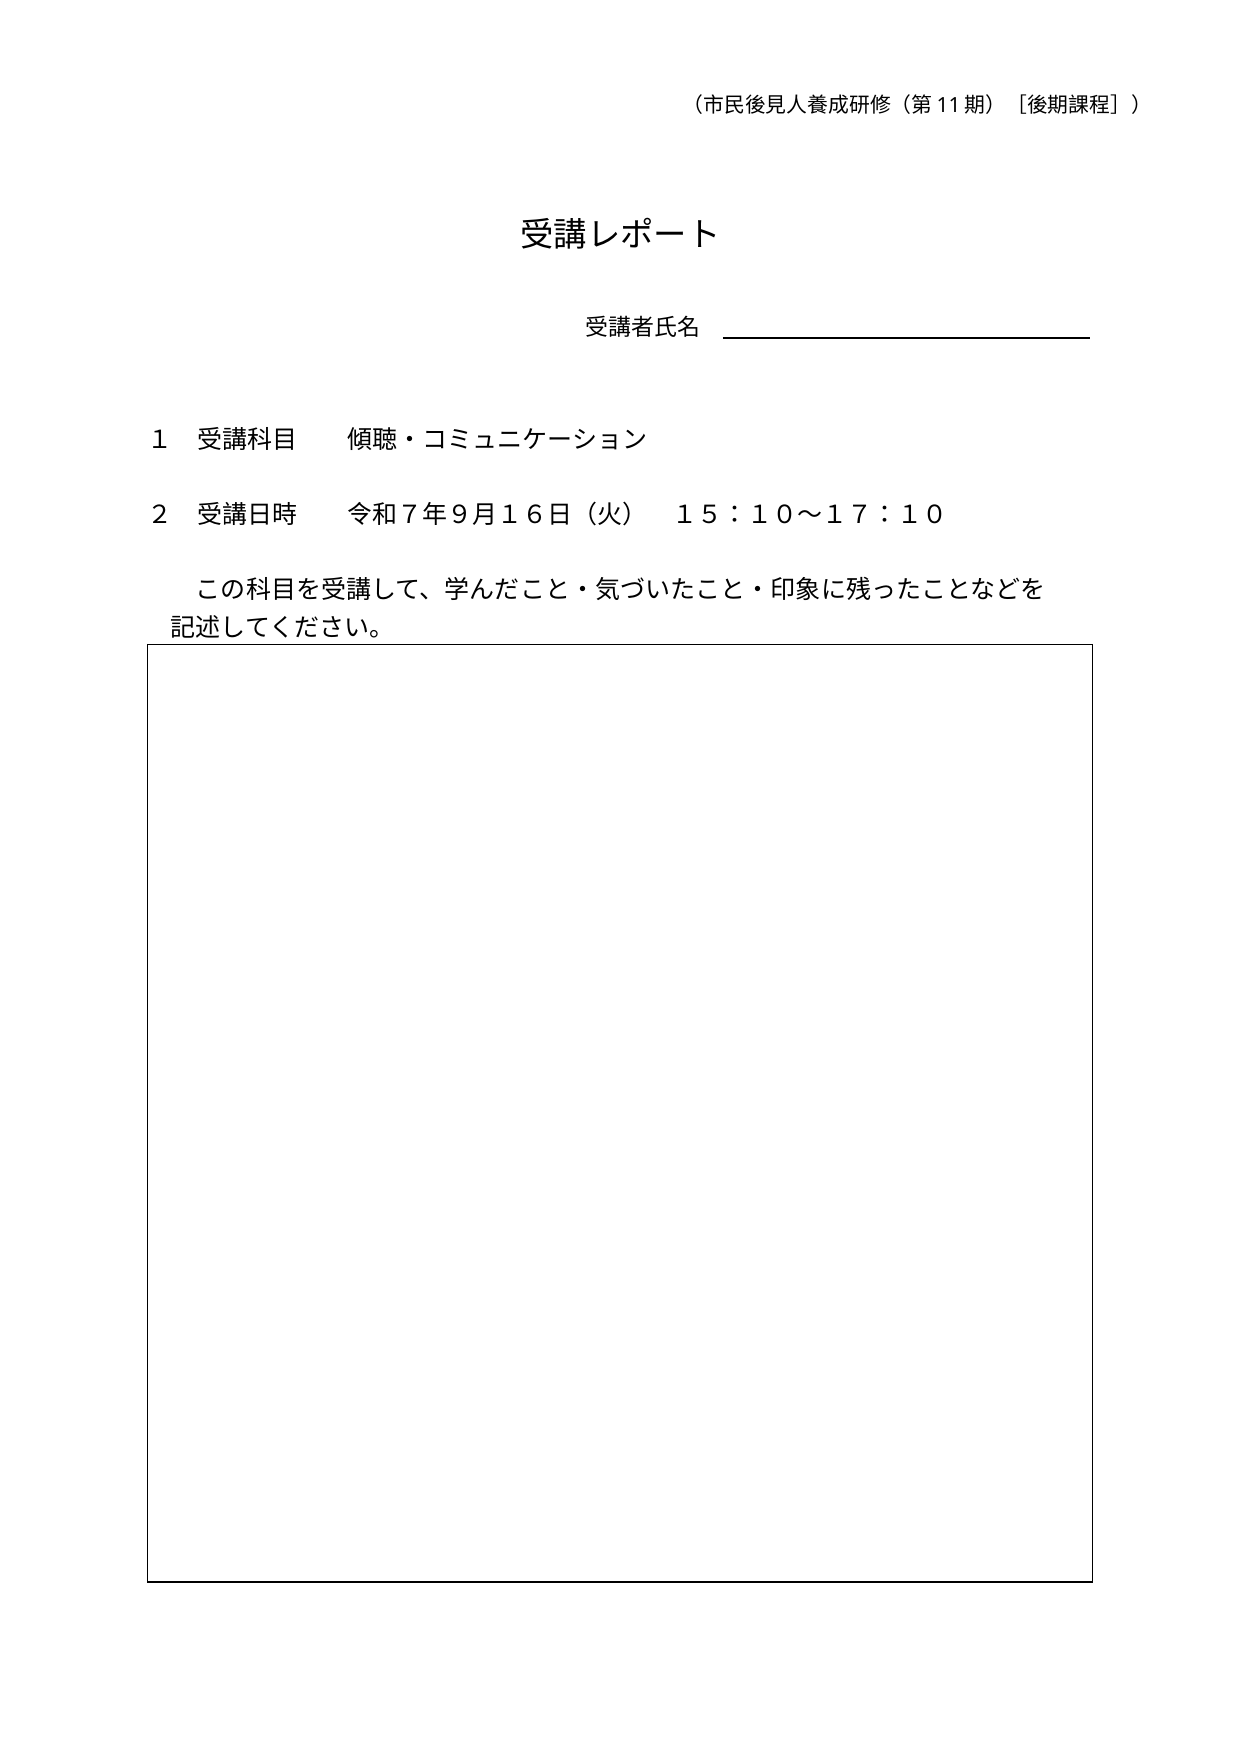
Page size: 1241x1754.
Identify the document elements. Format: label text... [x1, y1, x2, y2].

table_header [148, 645, 1092, 1581]
text 受講レポート [148, 194, 1092, 269]
text 受講者氏名 [498, 306, 1092, 344]
text １ 受講科目 傾聴・コミュニケーション [148, 419, 1092, 456]
text この科目を受講して、学んだこと・気づいたこと・印象に残ったことなどを記述してください。 [171, 569, 1048, 644]
text ２ 受講日時 令和７年９月１６日（火） １５：１０～１７：１０ [148, 494, 1092, 531]
